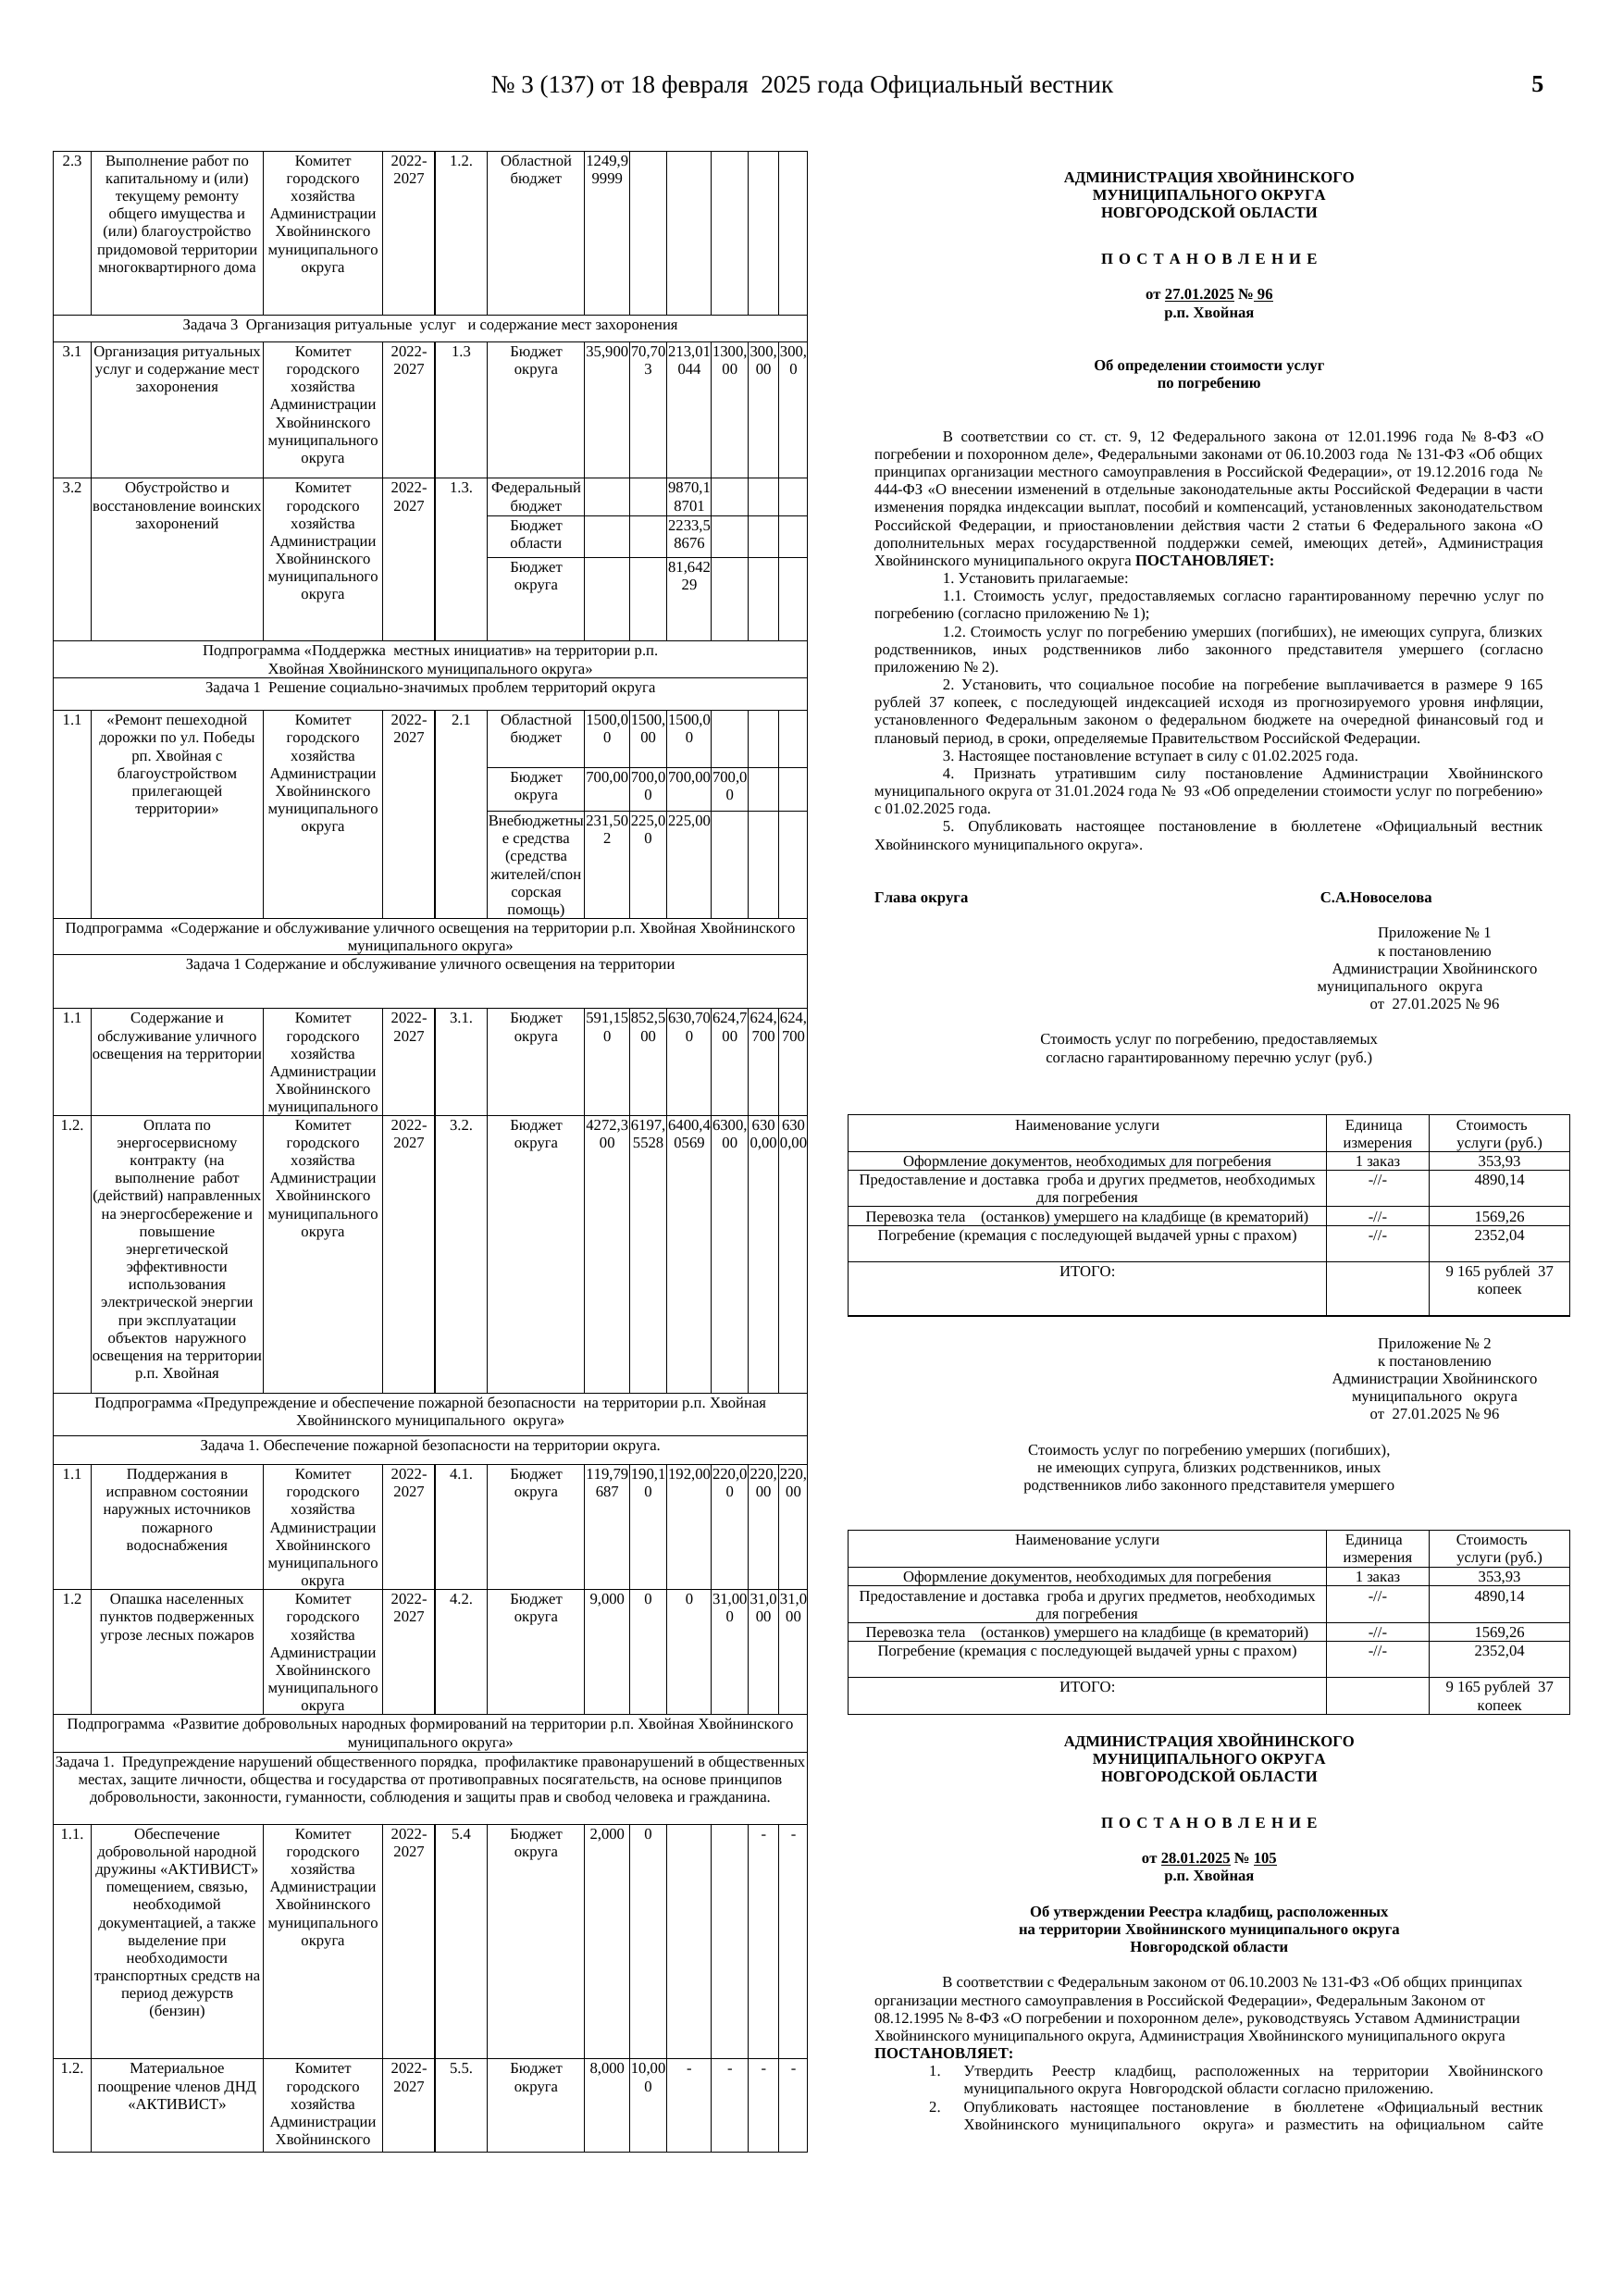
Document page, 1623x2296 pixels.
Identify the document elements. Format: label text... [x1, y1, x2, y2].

table_cell Оформление документов, необходимых для погребения [849, 1152, 1326, 1170]
table_cell [667, 1825, 711, 2058]
table_cell 220,00 [712, 1465, 748, 1589]
table_cell [779, 478, 807, 515]
table_cell Бюджет округа [488, 1825, 584, 2058]
table_cell 2022-2027 [383, 711, 434, 918]
table_cell Опашка населенных пунктов подверженных угрозе лесных пожаров [92, 1590, 263, 1714]
table_cell 4.2. [436, 1590, 487, 1714]
table_cell Бюджет округа [488, 1116, 584, 1393]
table_cell Внебюджетные средства (средства жителей/спонсорская помощь) [488, 812, 584, 918]
table_cell [779, 558, 807, 640]
table_cell 2352,04 [1430, 1226, 1569, 1261]
table_cell [712, 516, 748, 557]
table_cell 2022-2027 [383, 1116, 434, 1393]
table_cell 10,000 [630, 2059, 666, 2152]
table_cell 6300,00 [749, 1116, 778, 1393]
table_cell 1 заказ [1327, 1152, 1429, 1170]
table_cell [1327, 1678, 1429, 1714]
table_cell 35,900 [585, 342, 629, 478]
table_cell 190,10 [630, 1465, 666, 1589]
title Стоимость услуг по погребению, предоставляемых [874, 1030, 1543, 1048]
text муниципального округа [874, 186, 1543, 204]
table_cell 2022-2027 [383, 1009, 434, 1114]
title согласно гарантированному перечню услуг (руб.) [874, 1048, 1543, 1066]
table_cell 700,00 [667, 768, 711, 811]
list Утвердить Реестр кладбищ, расположенных на территории Хвойнинского муниципального округа Новгородской области согласно приложению. [929, 2062, 1543, 2097]
table_cell [630, 152, 666, 315]
table_cell 6300,00 [712, 1116, 748, 1393]
table_cell Комитет городского хозяйства Администрации Хвойнинского муниципального округа [264, 2059, 382, 2152]
table_cell -//- [1327, 1642, 1429, 1677]
table_cell Организация ритуальных услуг и содержание мест захоронения [92, 342, 263, 478]
table_cell - [749, 1825, 778, 2058]
table_cell Выполнение работ по капитальному и (или) текущему ремонту общего имущества и (или) благоустройство придомовой территории многоквартирного дома [92, 152, 263, 315]
table_cell 119,79687 [585, 1465, 629, 1589]
table_cell [712, 1825, 748, 2058]
table_cell -//- [1327, 1586, 1429, 1622]
table_cell 1.1. [54, 1825, 91, 2058]
table_cell Комитет городского хозяйства Администрации Хвойнинского муниципального округа [264, 1825, 382, 2058]
table_cell - [779, 1825, 807, 2058]
table_cell [779, 516, 807, 557]
table_cell -//- [1327, 1623, 1429, 1641]
table_cell [585, 478, 629, 515]
table_cell Бюджет округа [488, 768, 584, 811]
table_cell 231,502 [585, 812, 629, 918]
text р.п. Хвойная [874, 303, 1543, 321]
title родственников либо законного представителя умершего [874, 1476, 1543, 1494]
table_cell 2352,04 [1430, 1642, 1569, 1677]
text В соответствии со ст. ст. 9, 12 Федерального закона от 12.01.1996 года № 8-ФЗ «О погребении и похоронном деле», Федеральными законами от 06.10.2003 года № 131-ФЗ «Об общих принципах организации местного самоуправления в Российской Федерации», от 19.12.2016 года № 444-ФЗ «О внесении изменений в отдельные законодательные акты Российской Федерации в части изменения порядка индексации выплат, пособий и компенсаций, установленных законодательством Российской Федерации, и приостановлении действия части 2 статьи 6 Федерального закона «О дополнительных мерах государственной поддержки семей, имеющих детей», Администрация Хвойнинского муниципального округа ПОСТАНОВЛЯЕТ: [874, 428, 1543, 569]
text НОВГОРОДСКОЙ ОБЛАСТИ [874, 1768, 1543, 1785]
table_cell -//- [1327, 1171, 1429, 1206]
table_cell [585, 558, 629, 640]
table_cell [779, 152, 807, 315]
text 4. Признать утратившим силу постановление Администрации Хвойнинского муниципального округа от 31.01.2024 года № 93 «Об определении стоимости услуг по погребению» с 01.02.2025 года. [874, 764, 1543, 817]
table_cell Подпрограмма «Предупреждение и обеспечение пожарной безопасности на территории р.п. Хвойная Хвойнинского муниципального округа» [54, 1394, 807, 1435]
table_cell [630, 558, 666, 640]
table_cell 1500,00 [585, 711, 629, 766]
table_cell Предоставление и доставка гроба и других предметов, необходимых для погребения [849, 1586, 1326, 1622]
table_cell - [779, 2059, 807, 2152]
table_cell Областной бюджет [488, 711, 584, 766]
table_cell 31,000 [779, 1590, 807, 1714]
text 1.1. Стоимость услуг, предоставляемых согласно гарантированному перечню услуг по погребению (согласно приложению № 1); [874, 587, 1543, 622]
table_header Единица измерения [1327, 1531, 1429, 1567]
table_cell 9870,18701 [667, 478, 711, 515]
table_cell 192,00 [667, 1465, 711, 1589]
text 5. Опубликовать настоящее постановление в бюллетене «Официальный вестник Хвойнинского муниципального округа». [874, 817, 1543, 853]
table_cell 5.5. [436, 2059, 487, 2152]
table_cell [712, 478, 748, 515]
table_cell 852,500 [630, 1009, 666, 1114]
text ПОСТАНОВЛЕНИЕ [874, 221, 1543, 267]
text от 27.01.2025 № 96 [1256, 995, 1543, 1012]
table_cell [630, 478, 666, 515]
table_cell 213,01044 [667, 342, 711, 478]
table_cell Задача 1 Решение социально-значимых проблем территорий округа [54, 678, 807, 710]
table_cell Комитет городского хозяйства Администрации Хвойнинского муниципального округа [264, 711, 382, 918]
table_cell 1569,26 [1430, 1623, 1569, 1641]
table_cell 1.1 [54, 711, 91, 918]
table_cell 300,00 [749, 342, 778, 478]
table_cell 2022-2027 [383, 1465, 434, 1589]
table_cell 1 заказ [1327, 1568, 1429, 1585]
text от 27.01.2025 № 96 [874, 285, 1543, 303]
table_cell Бюджет округа [488, 342, 584, 478]
table_cell Предоставление и доставка гроба и других предметов, необходимых для погребения [849, 1171, 1326, 1206]
table_cell [749, 768, 778, 811]
table_cell Бюджет области [488, 516, 584, 557]
table_cell 1.2 [54, 1590, 91, 1714]
table_cell 3.2. [436, 1116, 487, 1393]
table_cell 220,00 [779, 1465, 807, 1589]
table_cell Материальное поощрение членов ДНД «АКТИВИСТ» [92, 2059, 263, 2152]
table_cell Погребение (кремация с последующей выдачей урны с прахом) [849, 1642, 1326, 1677]
table_cell [1327, 1262, 1429, 1315]
text от 27.01.2025 № 96 [1325, 1405, 1543, 1422]
table_cell [630, 516, 666, 557]
text ПОСТАНОВЛЕНИЕ [874, 1785, 1543, 1831]
table_cell 9,000 [585, 1590, 629, 1714]
text к постановлению [1256, 941, 1543, 960]
table_cell 1.2. [54, 2059, 91, 2152]
text Об определении стоимости услуг [874, 356, 1543, 374]
table_cell [779, 812, 807, 918]
table_cell Перевозка тела (останков) умершего на кладбище (в крематорий) [849, 1623, 1326, 1641]
table_cell 9 165 рублей 37 копеек [1430, 1678, 1569, 1714]
table_cell 1500,00 [630, 711, 666, 766]
table_cell Комитет городского хозяйства Администрации Хвойнинского муниципального округа [264, 1116, 382, 1393]
table_cell 0 [630, 1825, 666, 2058]
text Администрации Хвойнинского муниципального округа [1325, 1370, 1543, 1405]
text НОВГОРОДСКОЙ ОБЛАСТИ [874, 204, 1543, 221]
table_cell Бюджет округа [488, 558, 584, 640]
table_cell 6197,5528 [630, 1116, 666, 1393]
table_cell 700,00 [585, 768, 629, 811]
table_cell 1.1 [54, 1465, 91, 1589]
table_cell Федеральный бюджет [488, 478, 584, 515]
table_cell [712, 711, 748, 766]
table_cell 1249,99999 [585, 152, 629, 315]
table_cell Задача 1. Предупреждение нарушений общественного порядка, профилактике правонарушений в общественных местах, защите личности, общества и государства от противоправных посягательств, на основе принципов добровольности, законности, гуманности, соблюдения и защиты прав и свобод человека и гражданина. [54, 1753, 807, 1824]
table_cell 2022-2027 [383, 1590, 434, 1714]
text В соответствии с Федеральным законом от 06.10.2003 № 131-Ф3 «Об общих принципах организации местного самоуправления в Российской Федерации», Федеральным Законом от 08.12.1995 № 8-ФЗ «О погребении и похоронном деле», руководствуясь Уставом Администрации Хвойнинского муниципального округа, Администрация Хвойнинского муниципального округа ПОСТАНОВЛЯЕТ: [874, 1973, 1543, 2062]
table_cell ИТОГО: [849, 1678, 1326, 1714]
text по погребению [874, 374, 1543, 391]
table_cell 2.1 [436, 711, 487, 918]
table_cell [585, 516, 629, 557]
table_cell [749, 812, 778, 918]
table_cell 1569,26 [1430, 1207, 1569, 1224]
table_cell 81,64229 [667, 558, 711, 640]
table_cell Задача 1 Содержание и обслуживание уличного освещения на территории [54, 955, 807, 1008]
table_cell 1500,00 [667, 711, 711, 766]
table_cell - [712, 2059, 748, 2152]
table_cell Задача 3 Организация ритуальные услуг и содержание мест захоронения [54, 316, 807, 341]
table_cell 4890,14 [1430, 1171, 1569, 1206]
table_cell - [749, 2059, 778, 2152]
table_cell 31,000 [749, 1590, 778, 1714]
table_cell [749, 558, 778, 640]
table_cell Комитет городского хозяйства Администрации Хвойнинского муниципального округа [264, 342, 382, 478]
table_cell 591,150 [585, 1009, 629, 1114]
text 2. Установить, что социальное пособие на погребение выплачивается в размере 9 165 рублей 37 копеек, с последующей индексацией исходя из прогнозируемого уровня инфляции, установленного Федеральным законом о федеральном бюджете на очередной финансовый год и плановый период, в сроки, определяемые Правительством Российской Федерации. [874, 676, 1543, 747]
table_cell 0 [667, 1590, 711, 1714]
table_header Стоимость услуги (руб.) [1430, 1115, 1569, 1151]
table_cell 2022-2027 [383, 342, 434, 478]
table_cell Оформление документов, необходимых для погребения [849, 1568, 1326, 1585]
table_header Глава округа [864, 888, 1197, 906]
table_cell Бюджет округа [488, 1590, 584, 1714]
table_header Стоимость услуги (руб.) [1430, 1531, 1569, 1567]
table_cell 3.1 [54, 342, 91, 478]
table_cell 9 165 рублей 37 копеек [1430, 1262, 1569, 1315]
text Администрации Хвойнинского муниципального округа [1256, 960, 1543, 995]
table_cell 4890,14 [1430, 1586, 1569, 1622]
table_cell 2022-2027 [383, 1825, 434, 2058]
table_cell Обеспечение добровольной народной дружины «АКТИВИСТ» помещением, связью, необходимой документацией, а также выделение при необходимости транспортных средств на период дежурств (бензин) [92, 1825, 263, 2058]
table_cell 225,00 [667, 812, 711, 918]
table_cell [749, 516, 778, 557]
table_cell Оплата по энергосервисному контракту (на выполнение работ (действий) направленных на энергосбережение и повышение энергетической эффективности использования электрической энергии при эксплуатации объектов наружного освещения на территории р.п. Хвойная [92, 1116, 263, 1393]
table_cell 8,000 [585, 2059, 629, 2152]
table_header Единица измерения [1327, 1115, 1429, 1151]
table_cell 624,700 [749, 1009, 778, 1114]
table_cell Бюджет округа [488, 1009, 584, 1114]
table_cell 353,93 [1430, 1568, 1569, 1585]
table_cell 1.1 [54, 1009, 91, 1114]
text к постановлению [1325, 1352, 1543, 1370]
table_cell 624,700 [712, 1009, 748, 1114]
table_cell Погребение (кремация с последующей выдачей урны с прахом) [849, 1226, 1326, 1261]
table_cell [712, 152, 748, 315]
table_cell [749, 711, 778, 766]
table_cell Комитет городского хозяйства Администрации Хвойнинского муниципального округа [264, 152, 382, 315]
text 1. Установить прилагаемые: [874, 569, 1543, 587]
table_cell Комитет городского хозяйства Администрации Хвойнинского муниципального округа [264, 1465, 382, 1589]
table_cell [749, 478, 778, 515]
table_cell Подпрограмма «Развитие добровольных народных формирований на территории р.п. Хвойная Хвойнинского муниципального округа» [54, 1715, 807, 1752]
table_cell 2,000 [585, 1825, 629, 2058]
text 1.2. Стоимость услуг по погребению умерших (погибших), не имеющих супруга, близких родственников, иных родственников либо законного представителя умершего (согласно приложению № 2). [874, 622, 1543, 676]
table_cell 4272,300 [585, 1116, 629, 1393]
table_cell Бюджет округа [488, 2059, 584, 2152]
table_cell - [667, 2059, 711, 2152]
table_cell 1.2. [436, 152, 487, 315]
table_cell Содержание и обслуживание уличного освещения на территории [92, 1009, 263, 1114]
text от 28.01.2025 № 105 [874, 1849, 1543, 1867]
table_cell -//- [1327, 1226, 1429, 1261]
table_cell Подпрограмма «Поддержка местных инициатив» на территории р.п. Хвойная Хвойнинского муниципального округа» [54, 641, 807, 677]
table_cell -//- [1327, 1207, 1429, 1224]
table_cell Обустройство и восстановление воинских захоронений [92, 478, 263, 640]
table_cell [779, 711, 807, 766]
table_cell 2022-2027 [383, 152, 434, 315]
table_cell [712, 558, 748, 640]
text на территории Хвойнинского муниципального округа [874, 1920, 1543, 1938]
text Новгородской области [874, 1938, 1543, 1955]
table_cell Комитет городского хозяйства Администрации Хвойнинского муниципального округа [264, 478, 382, 640]
table_cell 2022-2027 [383, 478, 434, 640]
table_cell Бюджет округа [488, 1465, 584, 1589]
table_cell 225,00 [630, 812, 666, 918]
table_cell 2.3 [54, 152, 91, 315]
table_cell 700,00 [630, 768, 666, 811]
table_cell Комитет городского хозяйства Администрации Хвойнинского муниципального округа [264, 1009, 382, 1114]
table_cell Поддержания в исправном состоянии наружных источников пожарного водоснабжения [92, 1465, 263, 1589]
table_cell 630,700 [667, 1009, 711, 1114]
table_cell 70,703 [630, 342, 666, 478]
table_cell [712, 812, 748, 918]
text 3. Настоящее постановление вступает в силу с 01.02.2025 года. [874, 747, 1543, 764]
table_cell [749, 152, 778, 315]
table_cell 353,93 [1430, 1152, 1569, 1170]
text Приложение № 2 [1325, 1334, 1543, 1352]
table_cell 1.2. [54, 1116, 91, 1393]
table_cell 4.1. [436, 1465, 487, 1589]
table_cell 5.4 [436, 1825, 487, 2058]
title не имеющих супруга, близких родственников, иных [874, 1458, 1543, 1476]
table_cell 3.1. [436, 1009, 487, 1114]
table_cell Областной бюджет [488, 152, 584, 315]
text Администрация Хвойнинского [874, 168, 1543, 186]
table_cell Подпрограмма «Содержание и обслуживание уличного освещения на территории р.п. Хвойная Хвойнинского муниципального округа» [54, 919, 807, 954]
text Об утверждении Реестра кладбищ, расположенных [874, 1903, 1543, 1920]
table_cell 6400,40569 [667, 1116, 711, 1393]
table_cell 2233,58676 [667, 516, 711, 557]
table_cell 0 [630, 1590, 666, 1714]
table_cell 220,00 [749, 1465, 778, 1589]
table_cell Перевозка тела (останков) умершего на кладбище (в крематорий) [849, 1207, 1326, 1224]
table_cell [667, 152, 711, 315]
text Приложение № 1 [1256, 924, 1543, 941]
table_header Наименование услуги [849, 1531, 1326, 1567]
text муниципального округа [874, 1750, 1543, 1768]
table_cell 2022-2027 [383, 2059, 434, 2152]
text р.п. Хвойная [874, 1867, 1543, 1884]
title Стоимость услуг по погребению умерших (погибших), [874, 1441, 1543, 1458]
table_cell 1.3 [436, 342, 487, 478]
table_cell «Ремонт пешеходной дорожки по ул. Победы рп. Хвойная с благоустройством прилегающей территории» [92, 711, 263, 918]
table_cell 1300,00 [712, 342, 748, 478]
table_header С.А.Новоселова [1198, 888, 1554, 906]
table_cell 1.3. [436, 478, 487, 640]
table_cell 3.2 [54, 478, 91, 640]
table_cell [779, 768, 807, 811]
table_cell 6300,00 [779, 1116, 807, 1393]
table_cell 700,00 [712, 768, 748, 811]
table_cell Комитет городского хозяйства Администрации Хвойнинского муниципального округа [264, 1590, 382, 1714]
table_cell ИТОГО: [849, 1262, 1326, 1315]
table_header Наименование услуги [849, 1115, 1326, 1151]
table_cell 31,000 [712, 1590, 748, 1714]
text Администрация Хвойнинского [874, 1731, 1543, 1750]
table_cell Задача 1. Обеспечение пожарной безопасности на территории округа. [54, 1436, 807, 1464]
table_cell 300,0 [779, 342, 807, 478]
table_cell 624,700 [779, 1009, 807, 1114]
